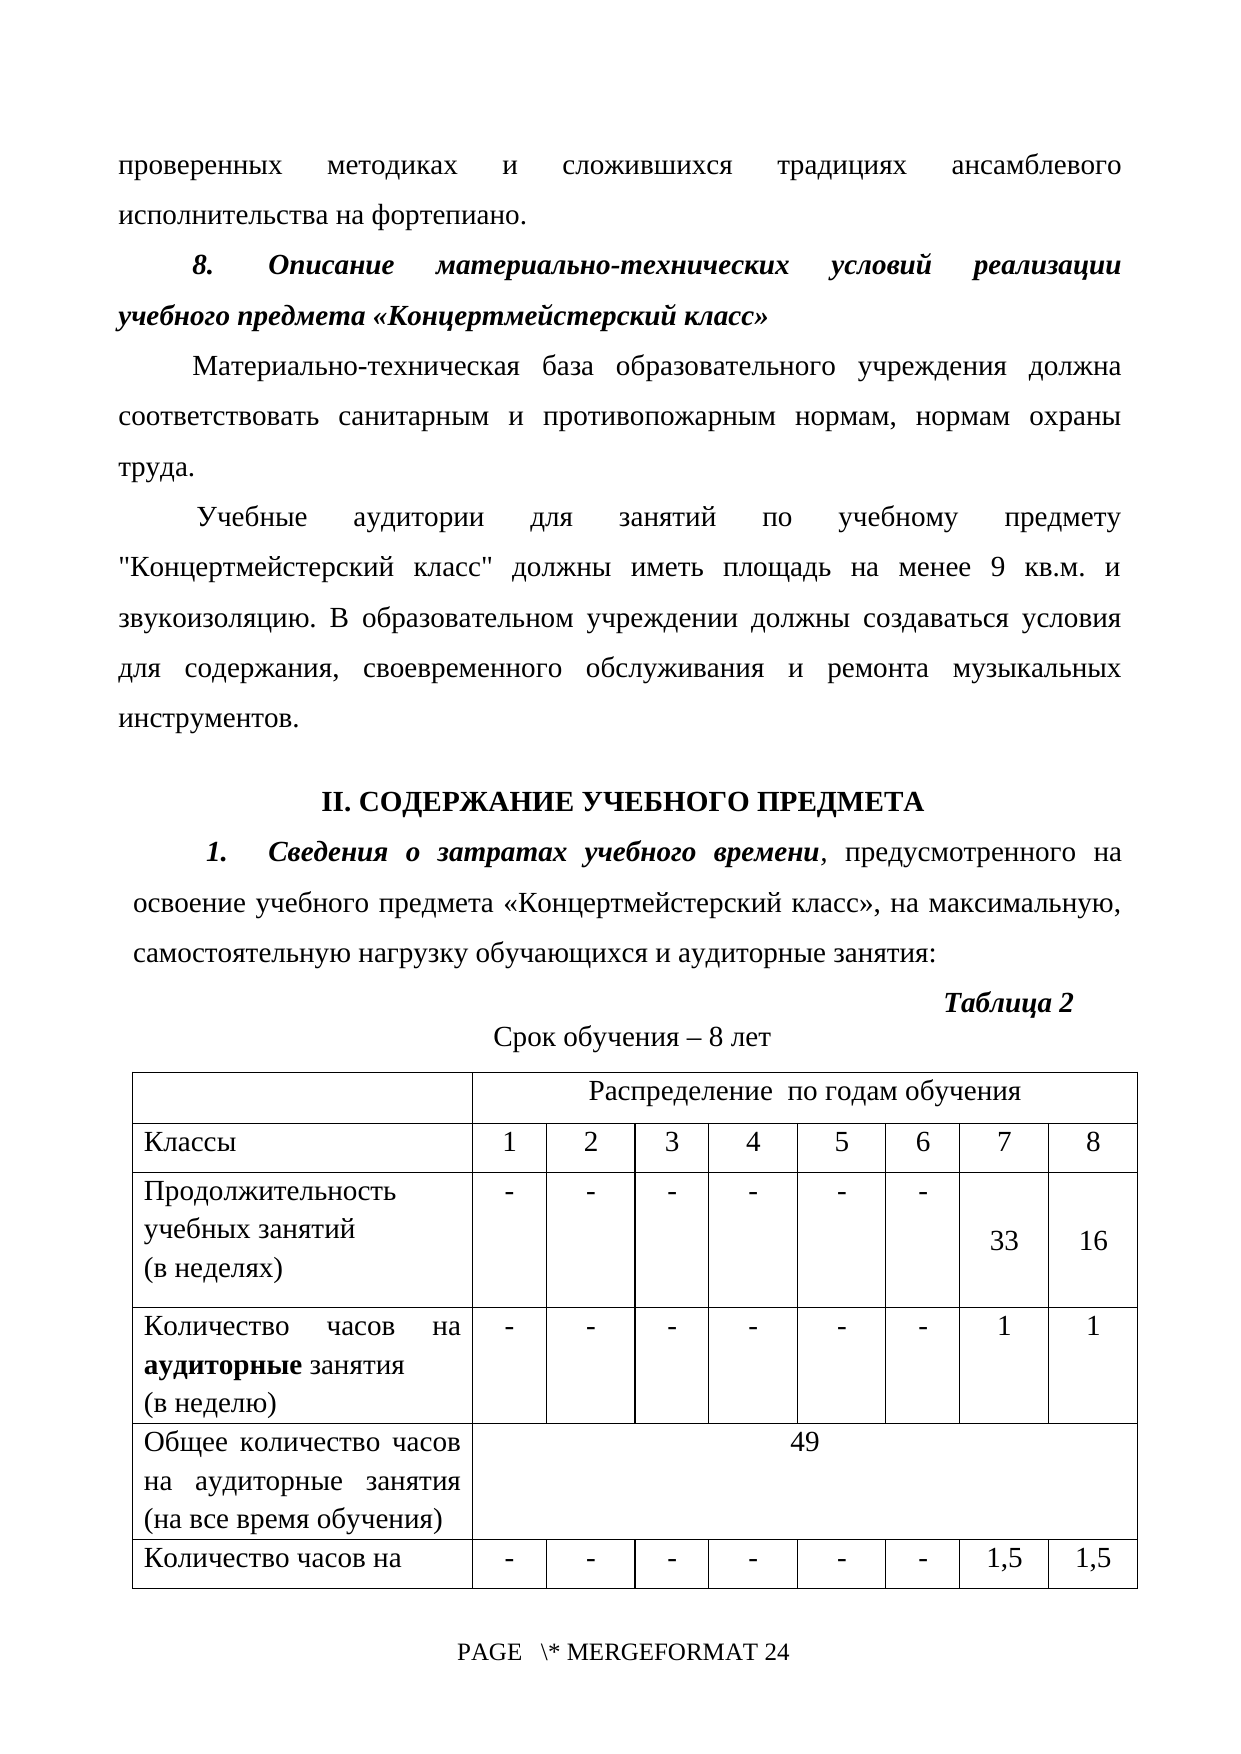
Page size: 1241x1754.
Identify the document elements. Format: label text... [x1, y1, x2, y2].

table_cell 1 [1049, 1308, 1137, 1423]
table_cell - [886, 1173, 959, 1307]
table_cell - [473, 1308, 546, 1423]
text Учебные аудитории для занятий по учебному предмету "Концертмейстерский класс" должны иметь площадь на менее 9 кв.м. и звукоизоляцию. В образовательном учреждении должны создаваться условия для содержания, своевременного обслуживания и ремонта музыкальных инструментов. [118, 499, 1122, 734]
list Срок обучения – 8 лет [462, 1019, 1122, 1052]
table_cell 3 [636, 1124, 708, 1172]
table_cell - [473, 1540, 546, 1588]
table_cell Продолжительность учебных занятий (в неделях) [133, 1173, 472, 1307]
table_cell - [886, 1308, 959, 1423]
table_cell - [547, 1308, 634, 1423]
table_cell Общее количество часов на аудиторные занятия (на все время обучения) [133, 1424, 472, 1539]
list Сведения о затратах учебного времени, предусмотренного на освоение учебного предмета «Концертмейстерский класс», на максимальную, самостоятельную нагрузку обучающихся и аудиторные занятия: [133, 834, 1122, 969]
list Описание материально-технических условий реализации учебного предмета «Концертмейстерский класс» [118, 247, 1122, 331]
table_cell - [709, 1308, 797, 1423]
table_cell - [709, 1173, 797, 1307]
table_cell 33 [960, 1173, 1048, 1307]
table_cell - [547, 1173, 634, 1307]
table_cell - [886, 1540, 959, 1588]
table_cell - [547, 1540, 634, 1588]
table_cell 49 [473, 1424, 1137, 1539]
table_cell 1,5 [960, 1540, 1048, 1588]
table_cell 16 [1049, 1173, 1137, 1307]
table_cell 1 [960, 1308, 1048, 1423]
table_cell Количество часов на аудиторные занятия (в неделю) [133, 1308, 472, 1423]
table_cell 8 [1049, 1124, 1137, 1172]
table_cell - [798, 1308, 885, 1423]
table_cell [133, 1540, 472, 1588]
table_cell 1 [473, 1124, 546, 1172]
table_cell - [636, 1540, 708, 1588]
table_cell 1,5 [1049, 1540, 1137, 1588]
table_cell Классы [133, 1124, 472, 1172]
table_header Распределение по годам обучения [473, 1073, 1137, 1123]
table_cell 2 [547, 1124, 634, 1172]
text II. СОДЕРЖАНИЕ УЧЕБНОГО ПРЕДМЕТА [118, 784, 1122, 818]
table_cell 6 [886, 1124, 959, 1172]
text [118, 147, 1122, 231]
table_cell 7 [960, 1124, 1048, 1172]
table_cell - [473, 1173, 546, 1307]
table_cell - [636, 1173, 708, 1307]
text Материально-техническая база образовательного учреждения должна соответствовать санитарным и противопожарным нормам, нормам охраны труда. [118, 348, 1122, 482]
table_cell 5 [798, 1124, 885, 1172]
table_cell 4 [709, 1124, 797, 1172]
table_cell - [636, 1308, 708, 1423]
table_cell - [798, 1540, 885, 1588]
text Таблица 2 [912, 985, 1122, 1019]
table_header [133, 1073, 472, 1123]
table_cell - [709, 1540, 797, 1588]
table_cell - [798, 1173, 885, 1307]
